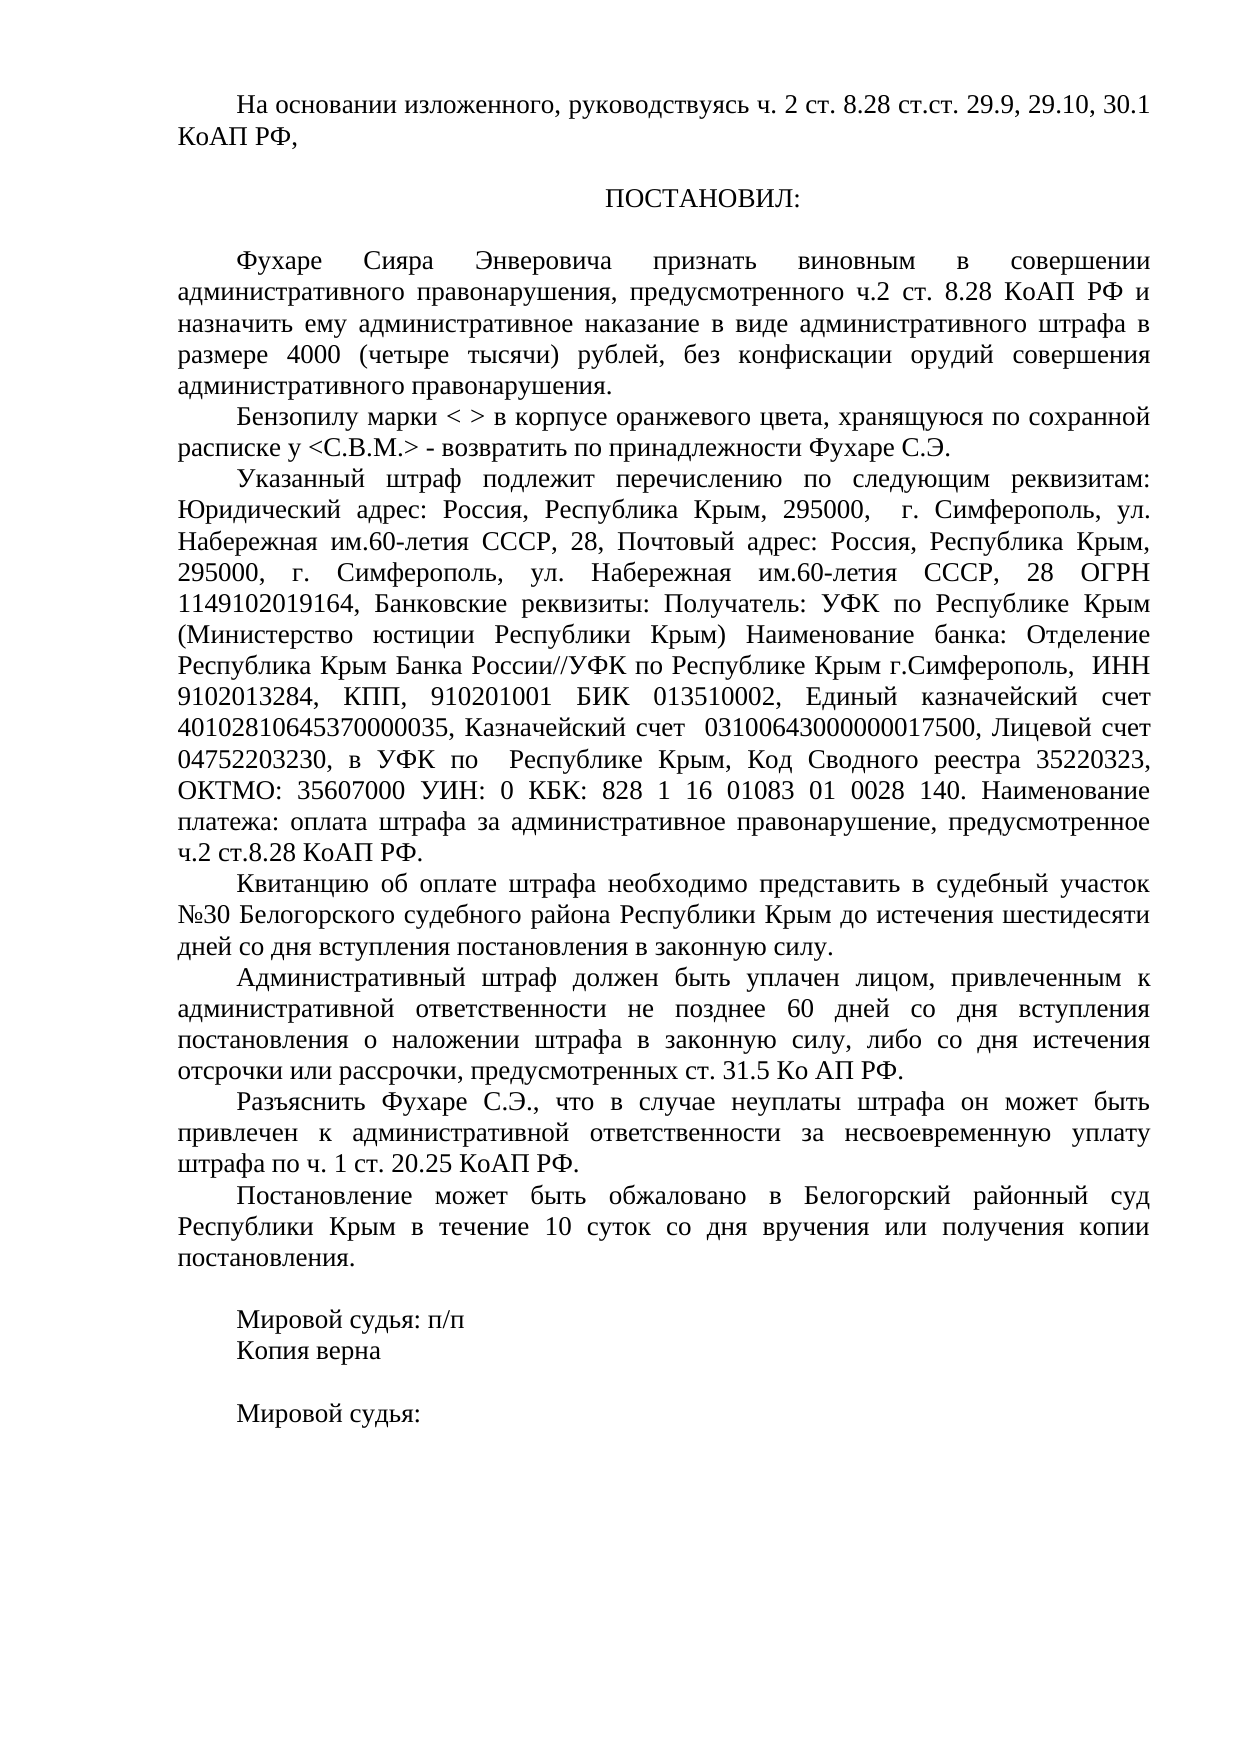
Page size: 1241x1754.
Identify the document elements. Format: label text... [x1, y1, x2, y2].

text Квитанцию об оплате штрафа необходимо представить в судебный участок №30 Белогорского судебного района Республики Крым до истечения шестидесяти дней со дня вступления постановления в законную силу. [177, 867, 1152, 961]
text Мировой судья: п/п [177, 1303, 1152, 1334]
text Бензопилу марки < > в корпусе оранжевого цвета, хранящуюся по сохранной расписке у <С.В.М.> - возвратить по принадлежности Фухаре С.Э. [177, 400, 1152, 462]
text Копия верна [177, 1334, 1152, 1366]
text Указанный штраф подлежит перечислению по следующим реквизитам: Юридический адрес: Россия, Республика Крым, 295000, г. Симферополь, ул. Набережная им.60-летия СССР, 28, Почтовый адрес: Россия, Республика Крым, 295000, г. Симферополь, ул. Набережная им.60-летия СССР, 28 ОГРН 1149102019164, Банковские реквизиты: Получатель: УФК по Республике Крым (Министерство юстиции Республики Крым) Наименование банка: Отделение Республика Крым Банка России//УФК по Республике Крым г.Симферополь, ИНН 9102013284, КПП, 910201001 БИК 013510002, Единый казначейский счет 40102810645370000035, Казначейский счет 03100643000000017500, Лицевой счет 04752203230, в УФК по Республике Крым, Код Сводного реестра 35220323, ОКТМО: 35607000 УИН: 0 КБК: 828 1 16 01083 01 0028 140. Наименование платежа: оплата штрафа за административное правонарушение, предусмотренное ч.2 ст.8.28 КоАП РФ. [177, 462, 1152, 867]
text Административный штраф должен быть уплачен лицом, привлеченным к административной ответственности не позднее 60 дней со дня вступления постановления о наложении штрафа в законную силу, либо со дня истечения отсрочки или рассрочки, предусмотренных ст. 31.5 Ко АП РФ. [177, 961, 1152, 1085]
text Фухаре Сияра Энверовича признать виновным в совершении административного правонарушения, предусмотренного ч.2 ст. 8.28 КоАП РФ и назначить ему административное наказание в виде административного штрафа в размере 4000 (четыре тысячи) рублей, без конфискации орудий совершения административного правонарушения. [177, 244, 1152, 400]
text На основании изложенного, руководствуясь ч. 2 ст. 8.28 ст.ст. 29.9, 29.10, 30.1 КоАП РФ, [177, 89, 1152, 151]
text Разъяснить Фухаре С.Э., что в случае неуплаты штрафа он может быть привлечен к административной ответственности за несвоевременную уплату штрафа по ч. 1 ст. 20.25 КоАП РФ. [177, 1085, 1152, 1179]
text ПОСТАНОВИЛ: [546, 182, 1152, 213]
text Постановление может быть обжаловано в Белогорский районный суд Республики Крым в течение 10 суток со дня вручения или получения копии постановления. [177, 1179, 1152, 1272]
text Мировой судья: [177, 1397, 1152, 1428]
